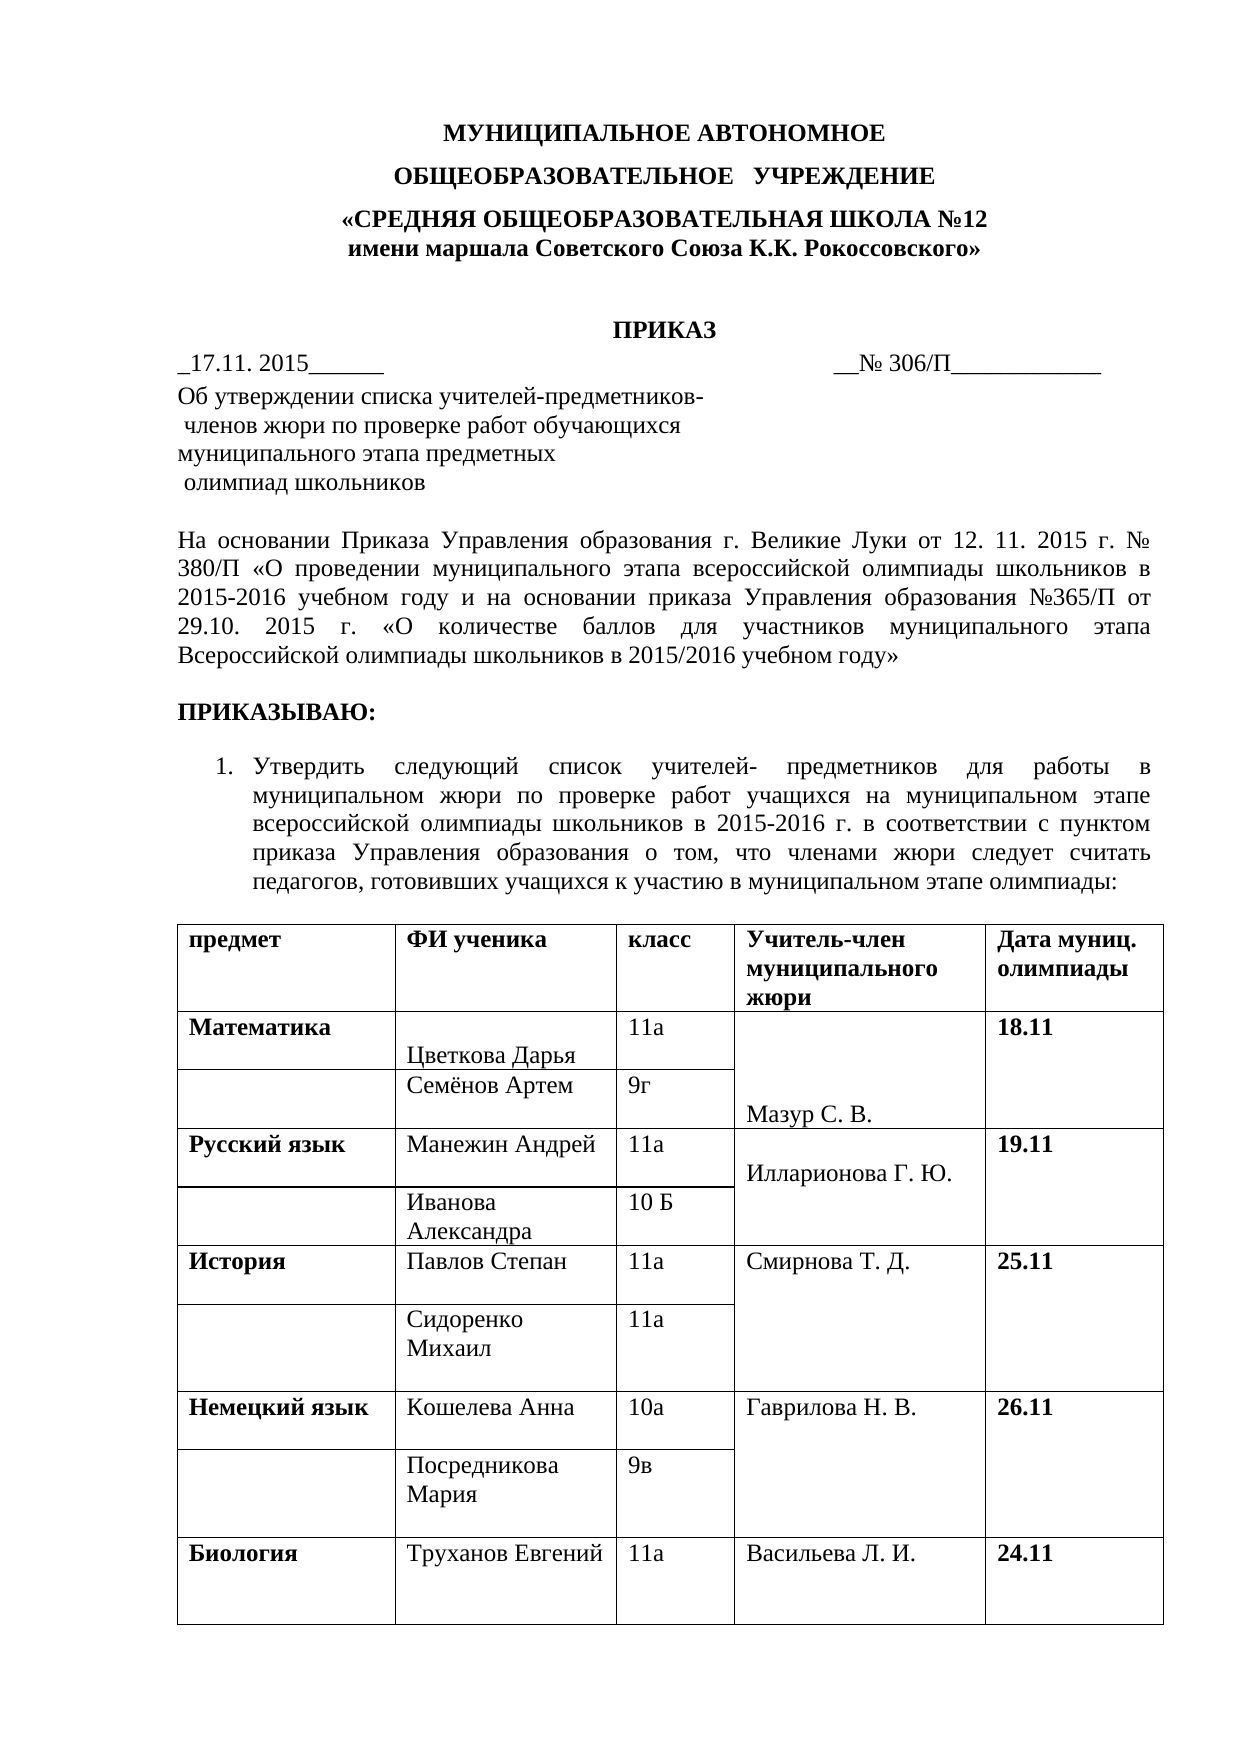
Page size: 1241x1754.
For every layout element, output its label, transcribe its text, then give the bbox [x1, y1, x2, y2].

text членов жюри по проверке работ обучающихся [177, 410, 1152, 438]
table_cell Биология [178, 1538, 395, 1624]
table_cell Мазур С. В. [735, 1012, 985, 1128]
table_cell 24.11 [986, 1538, 1163, 1624]
list Утвердить следующий список учителей- предметников для работы в муниципальном жюри по проверке работ учащихся на муниципальном этапе всероссийской олимпиады школьников в 2015-2016 г. в соответствии с пунктом приказа Управления образования о том, что членами жюри следует считать педагогов, готовивших учащихся к участию в муниципальном этапе олимпиады: [215, 751, 1152, 895]
table_cell 19.11 [986, 1129, 1163, 1245]
table_header Дата муниц. олимпиады [986, 925, 1163, 1011]
table_header Учитель-член муниципального жюри [735, 925, 985, 1011]
table_cell История [178, 1246, 395, 1303]
table_cell Русский язык [178, 1129, 395, 1186]
table_cell 11а [617, 1305, 734, 1391]
table_cell Манежин Андрей [396, 1129, 616, 1186]
table_cell 11а [617, 1129, 734, 1186]
table_cell Труханов Евгений [396, 1538, 616, 1624]
table_cell [178, 1188, 395, 1245]
text «СРЕДНЯЯ ОБЩЕОБРАЗОВАТЕЛЬНАЯ ШКОЛА №12 [177, 204, 1152, 233]
text МУНИЦИПАЛЬНОЕ АВТОНОМНОЕ [177, 118, 1152, 147]
table_cell Немецкий язык [178, 1392, 395, 1449]
table_cell 11а [617, 1246, 734, 1303]
text ПРИКАЗЫВАЮ: [177, 697, 1152, 726]
table_cell 10а [617, 1392, 734, 1449]
table_cell Павлов Степан [396, 1246, 616, 1303]
table_cell Кошелева Анна [396, 1392, 616, 1449]
table_cell Посредникова Мария [396, 1450, 616, 1537]
table_cell Гаврилова Н. В. [735, 1392, 985, 1537]
text олимпиад школьников [177, 467, 1152, 496]
table_cell 9в [617, 1450, 734, 1537]
text _17.11. 2015______ __№ 306/П____________ [177, 348, 1152, 377]
table_cell Математика [178, 1012, 395, 1069]
table_cell [178, 1450, 395, 1537]
table_cell Сидоренко Михаил [396, 1305, 616, 1391]
table_cell [178, 1305, 395, 1391]
table_cell Иванова Александра [396, 1188, 616, 1245]
table_cell Семёнов Артем [396, 1070, 616, 1128]
text На основании Приказа Управления образования г. Великие Луки от 12. 11. 2015 г. № 380/П «О проведении муниципального этапа всероссийской олимпиады школьников в 2015-2016 учебном году и на основании приказа Управления образования №365/П от 29.10. 2015 г. «О количестве баллов для участников муниципального этапа Всероссийской олимпиады школьников в 2015/2016 учебном году» [177, 525, 1152, 668]
text ОБЩЕОБРАЗОВАТЕЛЬНОЕ УЧРЕЖДЕНИЕ [177, 161, 1152, 190]
table_cell 10 Б [617, 1188, 734, 1245]
table_cell 26.11 [986, 1392, 1163, 1537]
table_cell Васильева Л. И. [735, 1538, 985, 1624]
text Об утверждении списка учителей-предметников- [177, 381, 1152, 410]
table_cell Цветкова Дарья [396, 1012, 616, 1069]
text ПРИКАЗ [177, 315, 1152, 344]
text имени маршала Советского Союза К.К. Рокоссовского» [177, 233, 1152, 262]
table_cell Смирнова Т. Д. [735, 1246, 985, 1391]
table_cell 9г [617, 1070, 734, 1128]
table_cell Илларионова Г. Ю. [735, 1129, 985, 1245]
text муниципального этапа предметных [177, 438, 1152, 467]
table_header ФИ ученика [396, 925, 616, 1011]
table_cell 18.11 [986, 1012, 1163, 1128]
table_cell 11а [617, 1538, 734, 1624]
table_cell 25.11 [986, 1246, 1163, 1391]
table_cell 11а [617, 1012, 734, 1069]
table_cell [178, 1070, 395, 1128]
table_header класс [617, 925, 734, 1011]
table_header предмет [178, 925, 395, 1011]
